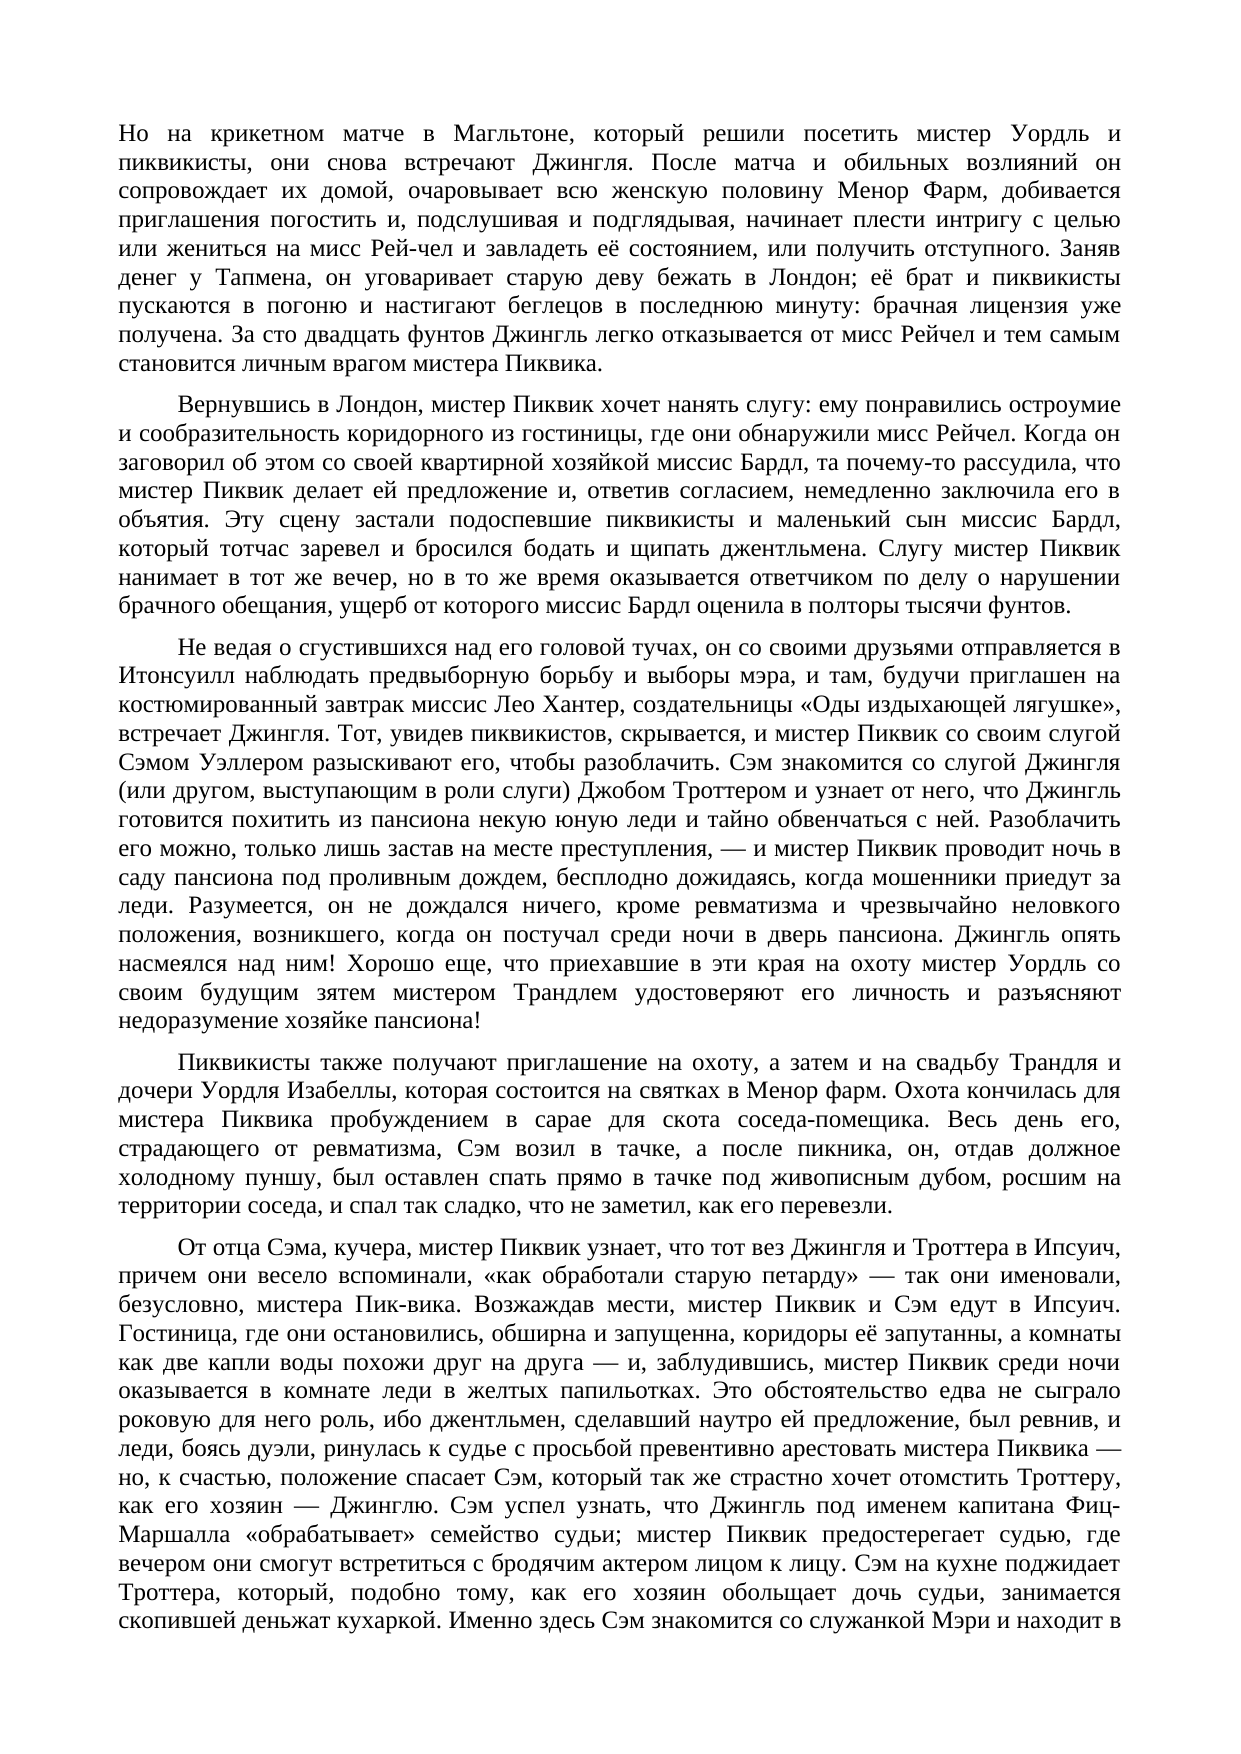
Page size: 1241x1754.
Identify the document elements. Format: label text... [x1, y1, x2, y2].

text Не ведая о сгустившихся над его головой тучах, он со своими друзьями отправляется в Итонсуилл наблюдать предвыборную борьбу и выборы мэра, и там, будучи приглашен на костюмированный завтрак миссис Лео Хантер, создательницы «Оды издыхающей лягушке», встречает Джингля. Тот, увидев пиквикистов, скрывается, и мистер Пиквик со своим слугой Сэмом Уэллером разыскивают его, чтобы разоблачить. Сэм знакомится со слугой Джингля (или другом, выступающим в роли слуги) Джобом Троттером и узнает от него, что Джингль готовится похитить из пансиона некую юную леди и тайно обвенчаться с ней. Разоблачить его можно, только лишь застав на месте преступления, — и мистер Пиквик проводит ночь в саду пансиона под проливным дождем, бесплодно дожидаясь, когда мошенники приедут за леди. Разумеется, он не дождался ничего, кроме ревматизма и чрезвычайно неловкого положения, возникшего, когда он постучал среди ночи в дверь пансиона. Джингль опять насмеялся над ним! Хорошо еще, что приехавшие в эти края на охоту мистер Уордль со своим будущим зятем мистером Трандлем удостоверяют его личность и разъясняют недоразумение хозяйке пансиона! [118, 632, 1122, 1034]
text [118, 118, 1122, 377]
text Вернувшись в Лондон, мистер Пиквик хочет нанять слугу: ему понравились остроумие и сообразительность коридорного из гостиницы, где они обнаружили мисс Рейчел. Когда он заговорил об этом со своей квартирной хозяйкой миссис Бардл, та почему-то рассудила, что мистер Пиквик делает ей предложение и, ответив согласием, немедленно заключила его в объятия. Эту сцену застали подоспевшие пиквикисты и маленький сын миссис Бардл, который тотчас заревел и бросился бодать и щипать джентльмена. Слугу мистер Пиквик нанимает в тот же вечер, но в то же время оказывается ответчиком по делу о нарушении брачного обещания, ущерб от которого миссис Бардл оценила в полторы тысячи фунтов. [118, 389, 1122, 619]
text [118, 1232, 1122, 1634]
text Пиквикисты также получают приглашение на охоту, а затем и на свадьбу Трандля и дочери Уордля Изабеллы, которая состоится на святках в Менор фарм. Охота кончилась для мистера Пиквика пробуждением в сарае для скота соседа-помещика. Весь день его, страдающего от ревматизма, Сэм возил в тачке, а после пикника, он, отдав должное холодному пуншу, был оставлен спать прямо в тачке под живописным дубом, росшим на территории соседа, и спал так сладко, что не заметил, как его перевезли. [118, 1047, 1122, 1219]
